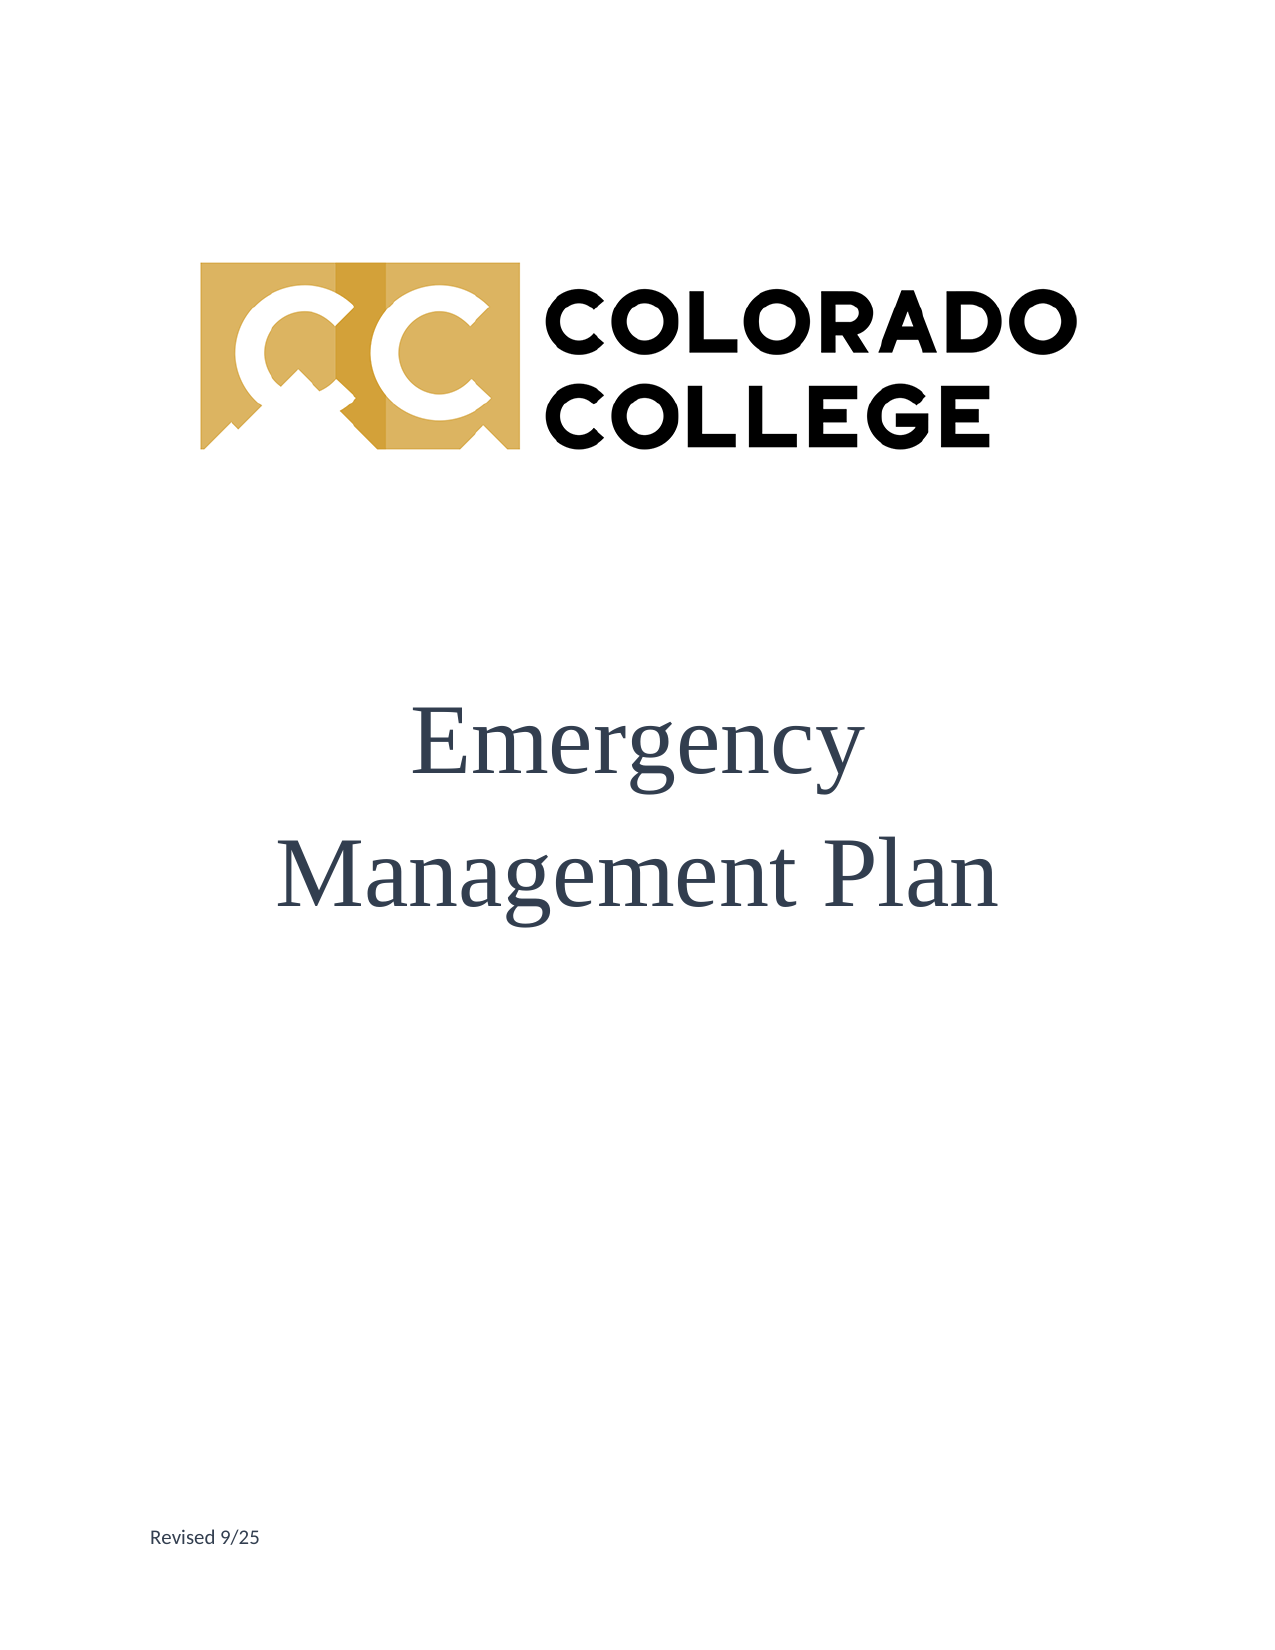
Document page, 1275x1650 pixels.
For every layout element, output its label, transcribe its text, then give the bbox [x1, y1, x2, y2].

picture [150, 212, 1125, 499]
text Emergency Management PlanTable of Contents [150, 681, 1125, 928]
